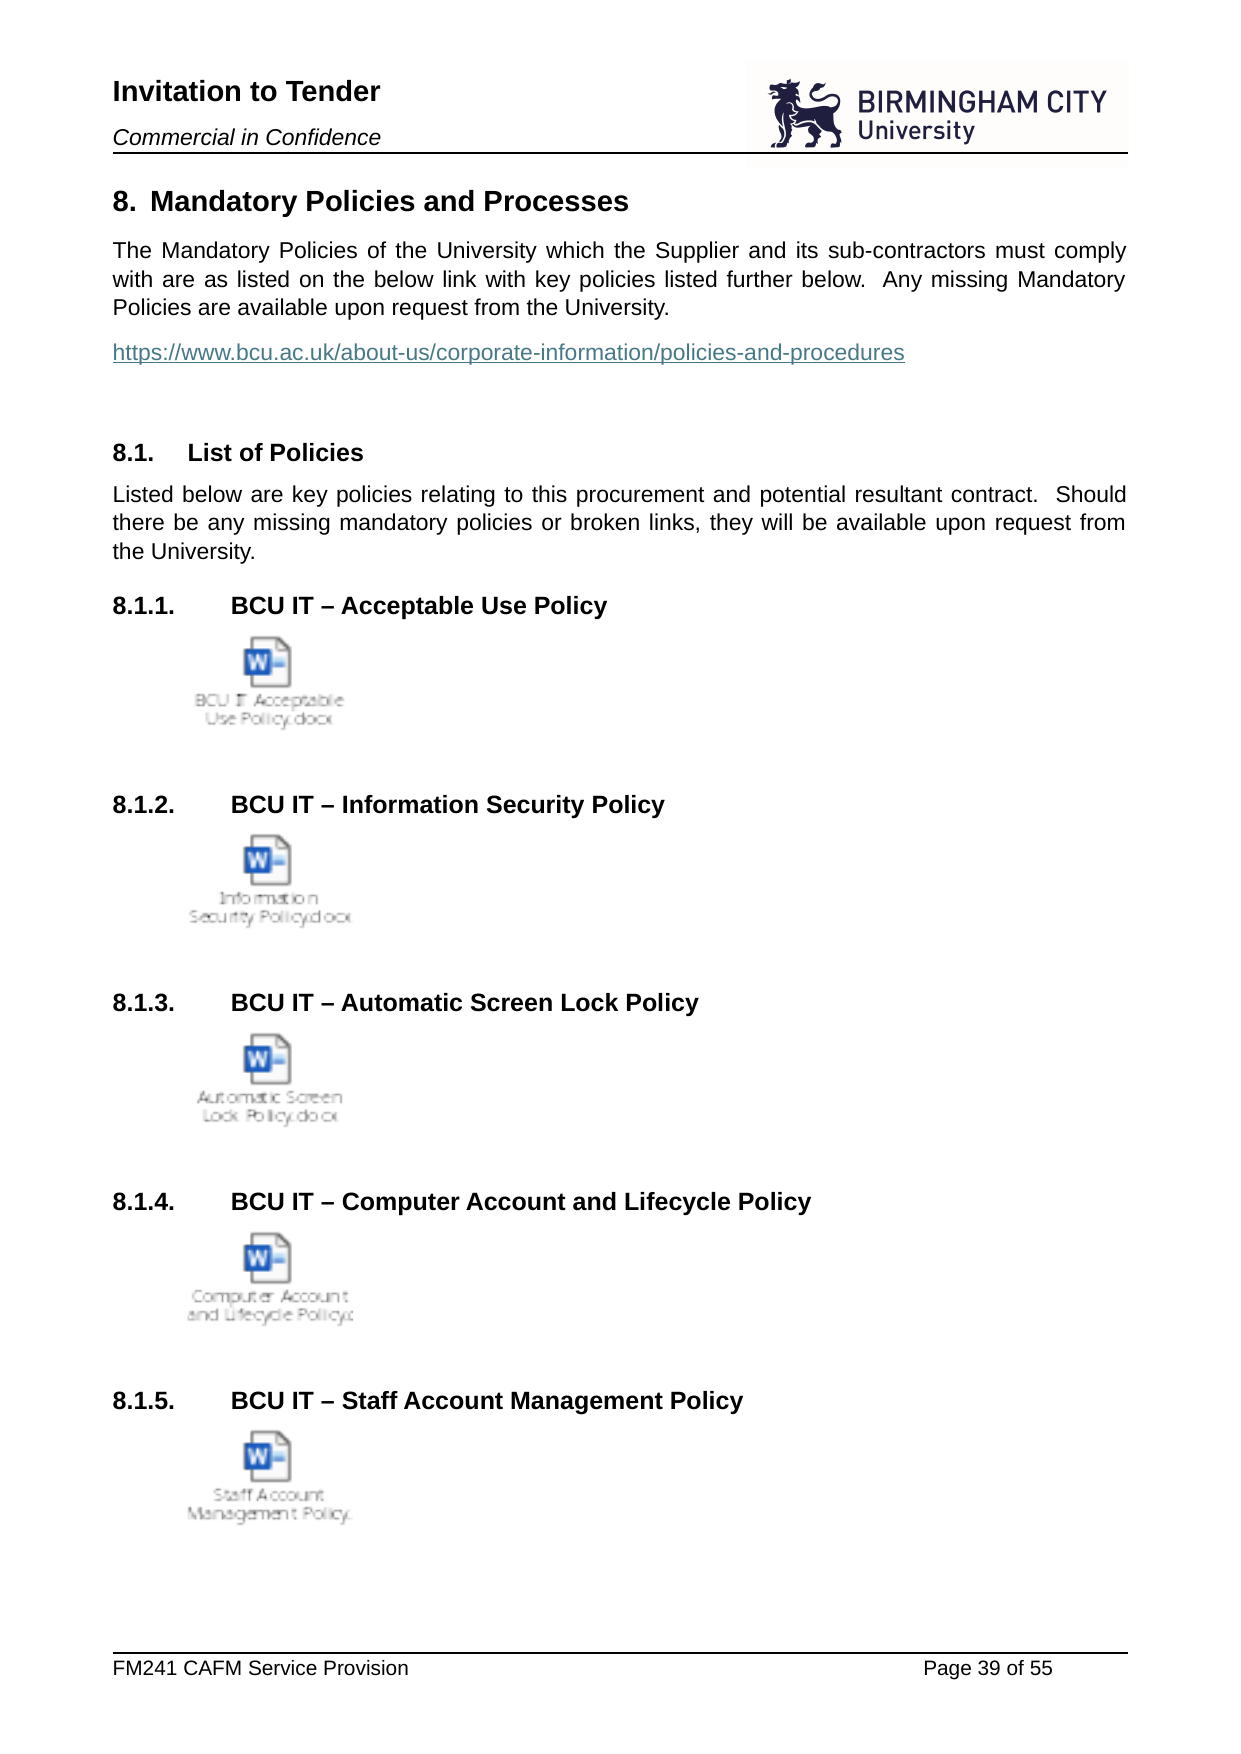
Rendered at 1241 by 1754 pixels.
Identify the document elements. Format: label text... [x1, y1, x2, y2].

text https://www.bcu.ac.uk/about-us/corporate-information/policies-and-procedures [112, 339, 1128, 366]
subtitle BCU IT – Automatic Screen Lock Policy [112, 988, 1128, 1017]
subtitle List of Policies [112, 438, 1128, 466]
picture [746, 60, 1129, 167]
subtitle BCU IT – Information Security Policy [112, 790, 1128, 818]
text The Mandatory Policies of the University which the Supplier and its sub-contractors must comply with are as listed on the below link with key policies listed further below. Any missing Mandatory Policies are available upon request from the University. [112, 237, 1128, 320]
subtitle BCU IT – Acceptable Use Policy [112, 591, 1128, 620]
subtitle BCU IT – Computer Account and Lifecycle Policy [112, 1187, 1128, 1216]
subtitle BCU IT – Staff Account Management Policy [112, 1386, 1128, 1414]
text Listed below are key policies relating to this procurement and potential resultant contract. Should there be any missing mandatory policies or broken links, they will be available upon request from the University. [112, 481, 1128, 564]
subtitle Mandatory Policies and Processes [112, 184, 1128, 218]
